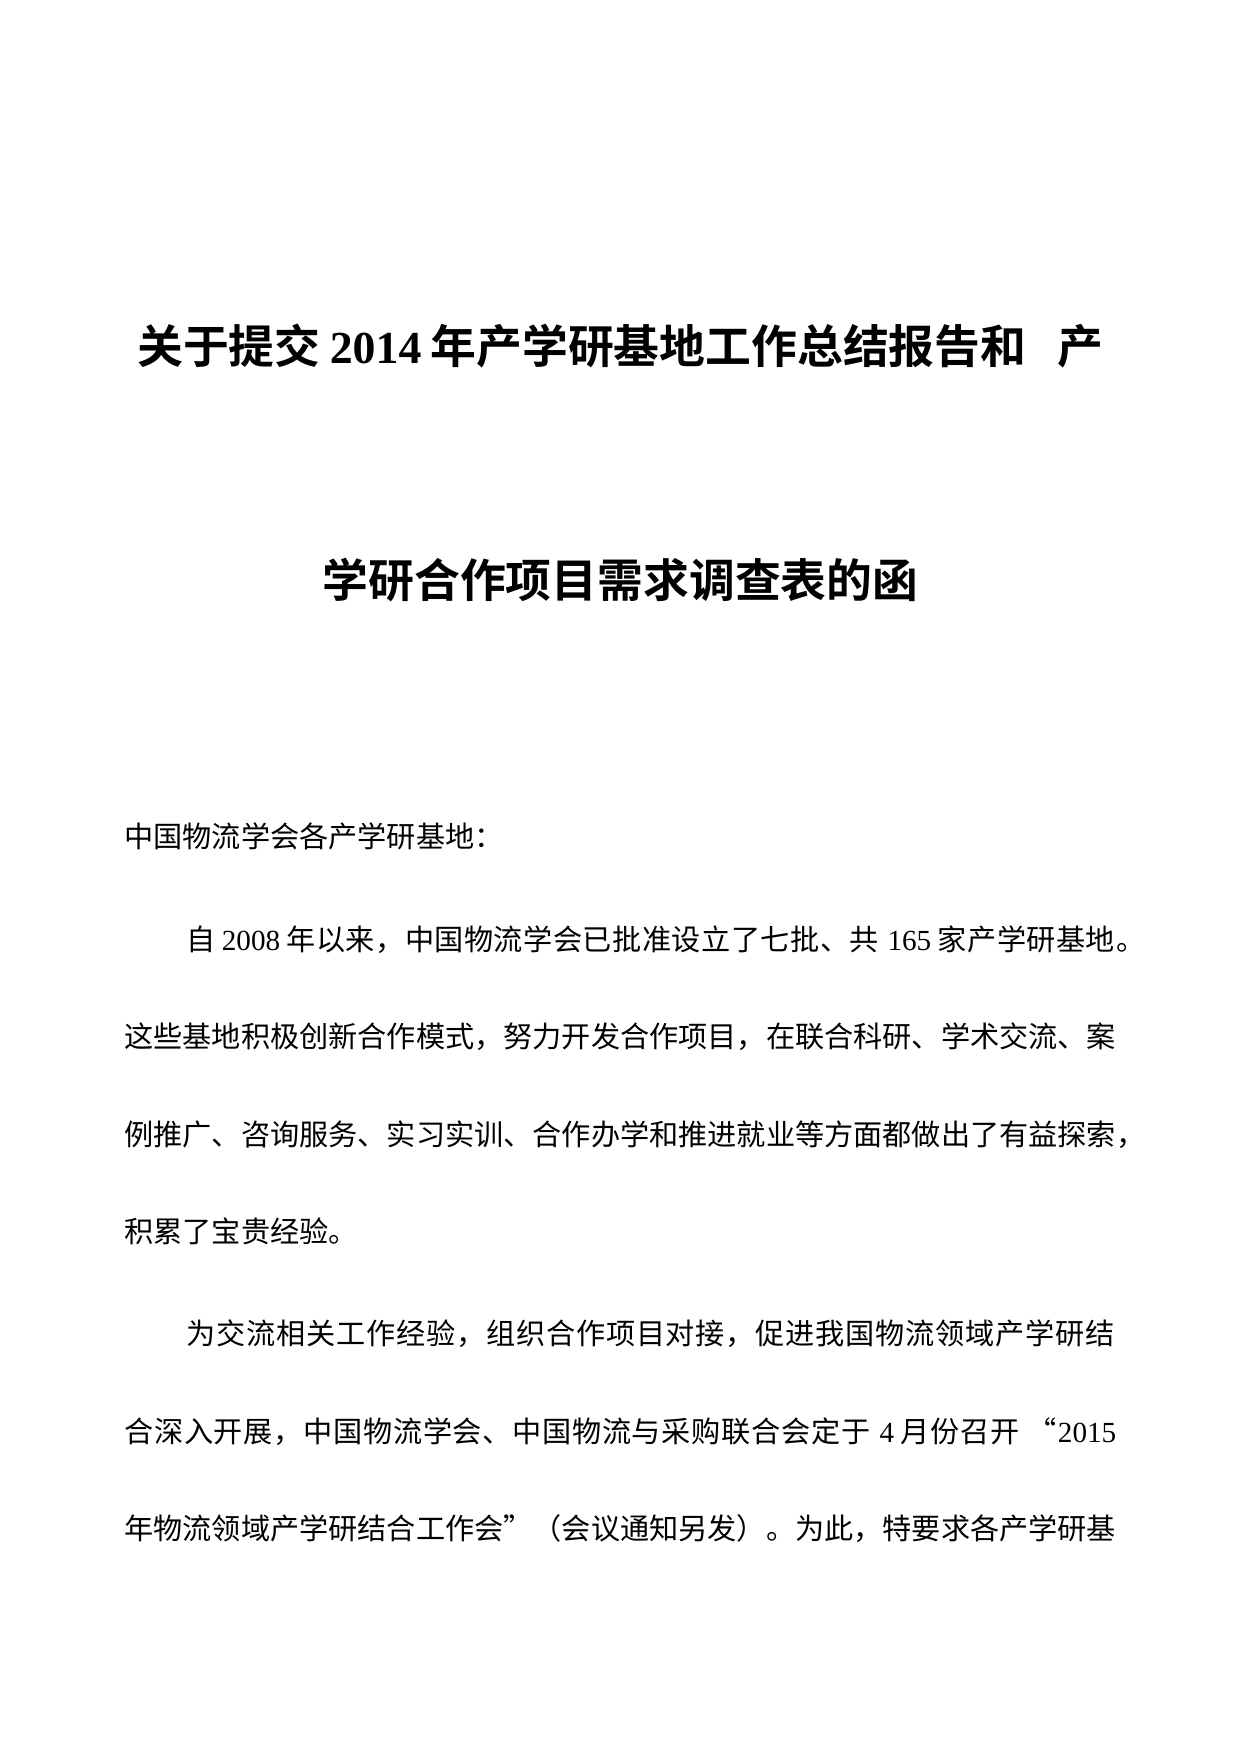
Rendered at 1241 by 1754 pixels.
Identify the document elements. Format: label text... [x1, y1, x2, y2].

text 自2008年以来，中国物流学会已批准设立了七批、共165家产学研基地。这些基地积极创新合作模式，努力开发合作项目，在联合科研、学术交流、案例推广、咨询服务、实习实训、合作办学和推进就业等方面都做出了有益探索，积累了宝贵经验。 [124, 905, 1116, 1262]
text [124, 1299, 1116, 1559]
text 中国物流学会各产学研基地： [124, 802, 1116, 867]
subtitle 关于提交2014年产学研基地工作总结报告和 产学研合作项目需求调查表的函 [124, 295, 1116, 626]
